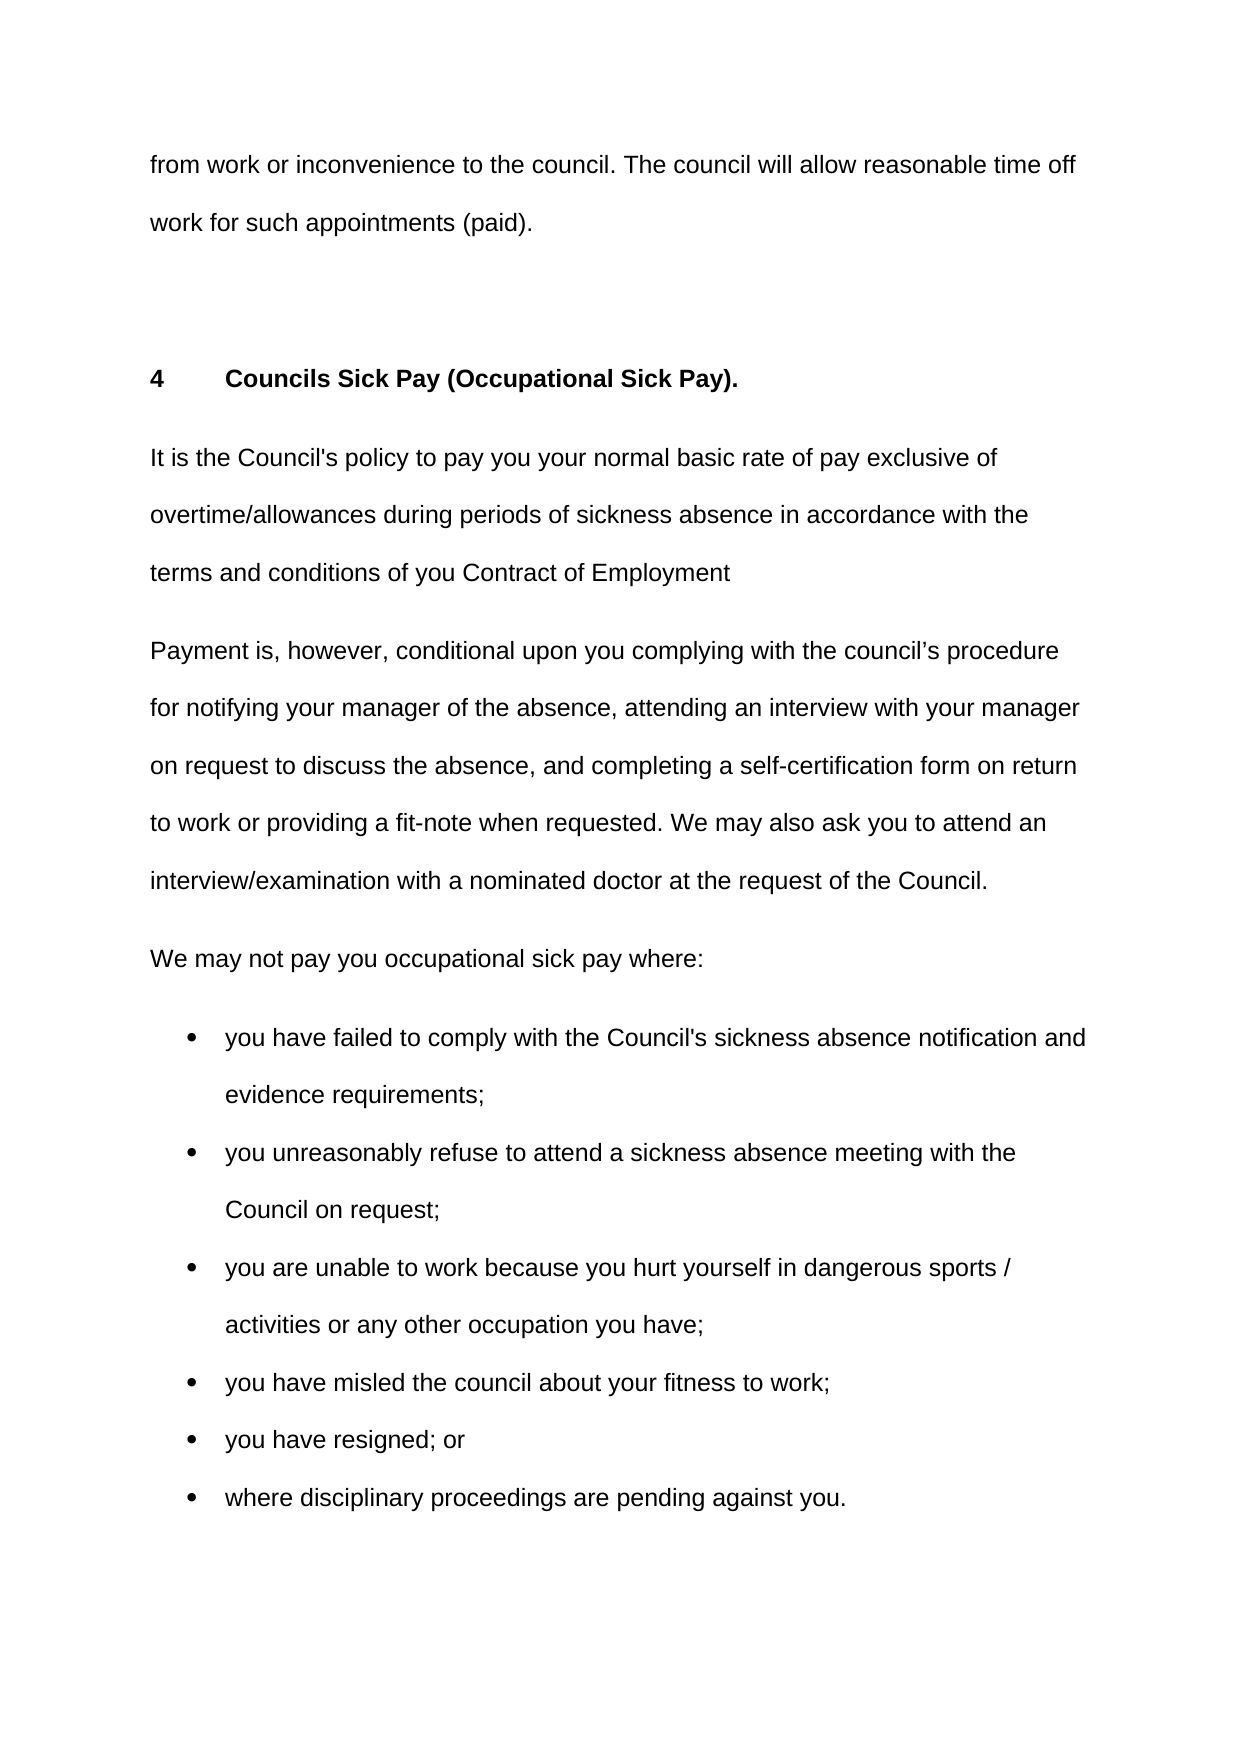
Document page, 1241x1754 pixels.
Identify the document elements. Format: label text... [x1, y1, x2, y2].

text It is the Council's policy to pay you your normal basic rate of pay exclusive of overtime/allowances during periods of sickness absence in accordance with the terms and conditions of you Contract of Employment [150, 442, 1090, 586]
list you have resigned; or [187, 1426, 1090, 1454]
list you are unable to work because you hurt yourself in dangerous sports / activities or any other occupation you have; [187, 1253, 1090, 1339]
list where disciplinary proceedings are pending against you. [187, 1483, 1090, 1512]
list you have misled the council about your fitness to work; [187, 1368, 1090, 1397]
list you unreasonably refuse to attend a sickness absence meeting with the Council on request; [187, 1138, 1090, 1224]
text We may not pay you occupational sick pay where: [150, 944, 1090, 973]
text Payment is, however, conditional upon you complying with the council’s procedure for notifying your manager of the absence, attending an interview with your manager on request to discuss the absence, and completing a self-certification form on return to work or providing a fit-note when requested. We may also ask you to attend an interview/examination with a nominated doctor at the request of the Council. [150, 636, 1090, 894]
text 4 Councils Sick Pay (Occupational Sick Pay). [150, 364, 1090, 393]
list you have failed to comply with the Council's sickness absence notification and evidence requirements; [187, 1022, 1090, 1109]
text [150, 150, 1090, 236]
